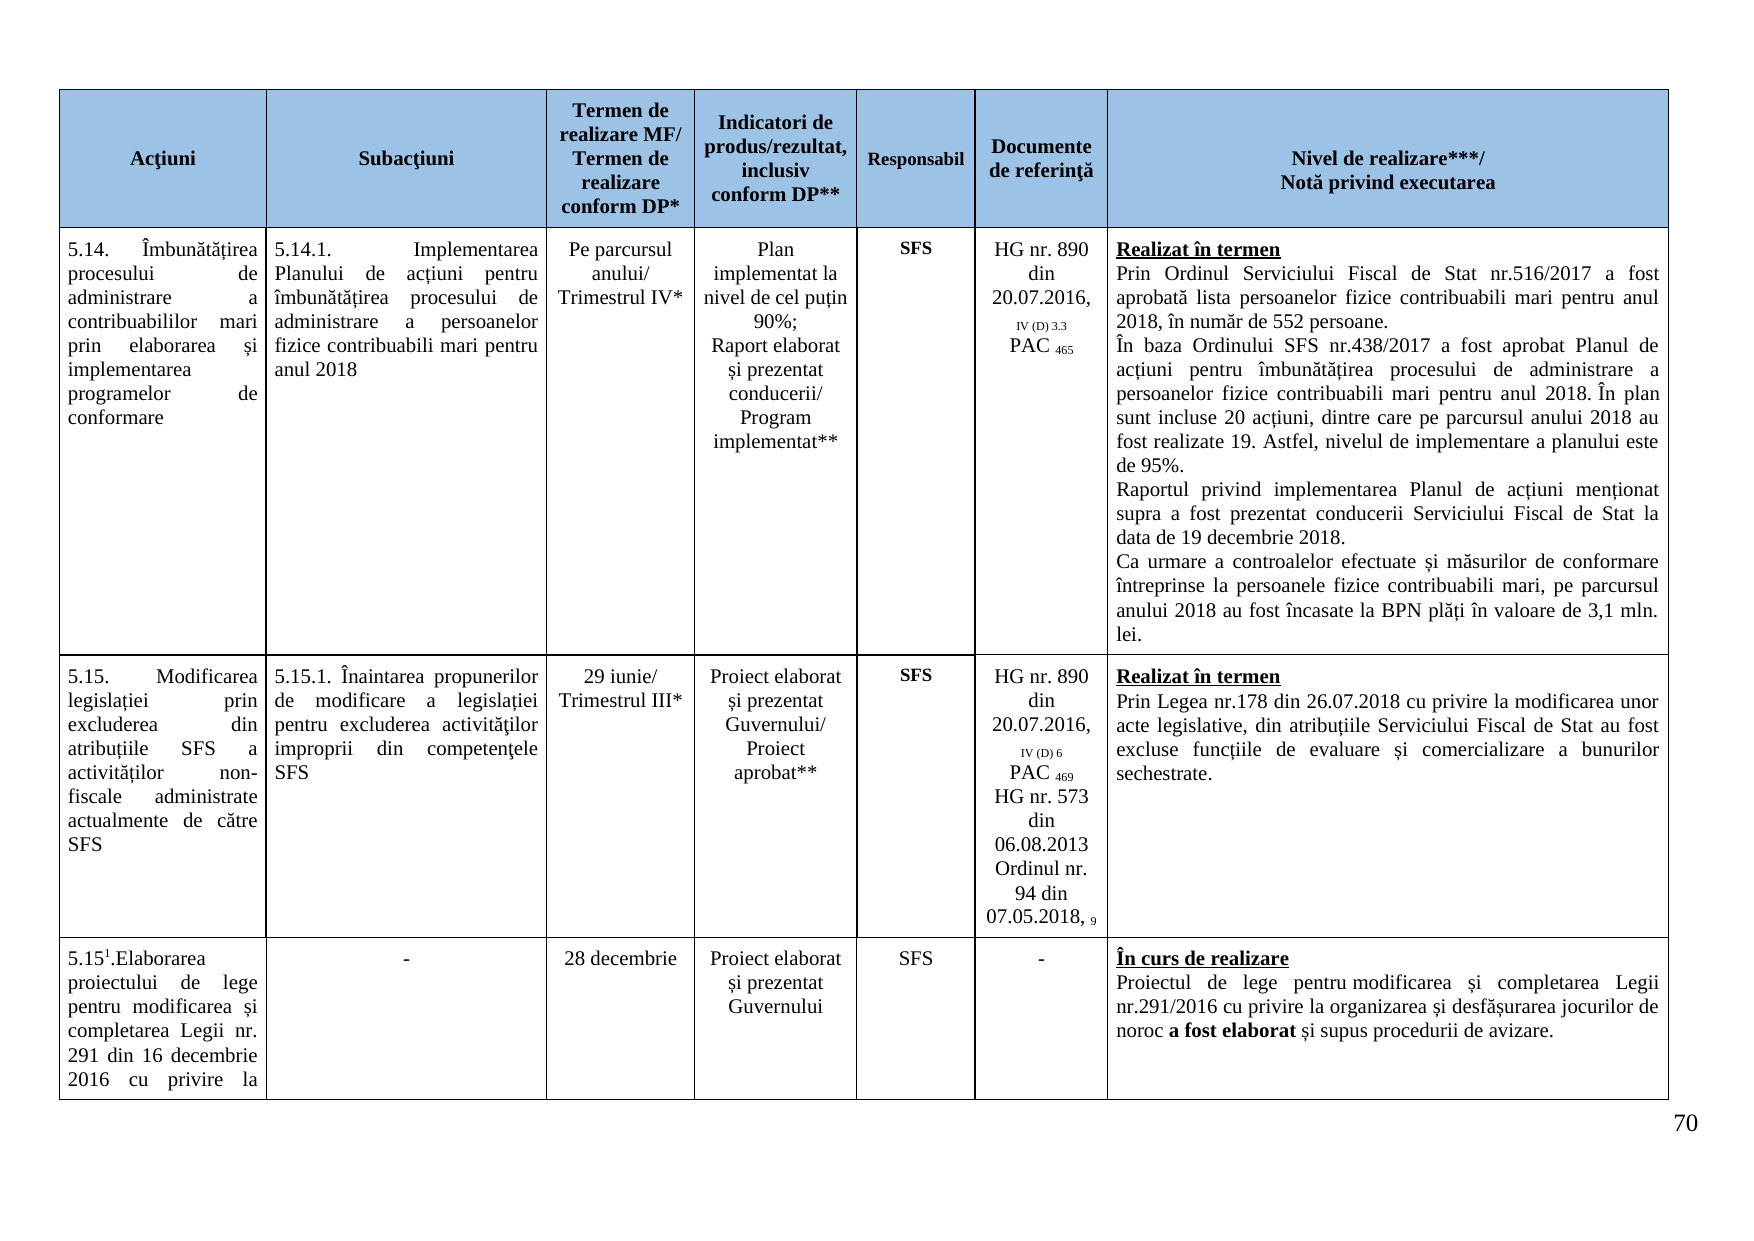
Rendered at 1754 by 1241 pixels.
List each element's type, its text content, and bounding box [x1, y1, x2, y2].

table_cell SFS [857, 938, 974, 1099]
table_header Documente de referinţă [976, 90, 1107, 227]
table_cell HG nr. 890 din 20.07.2016, IV (D) 6 PAC 469 HG nr. 573 din 06.08.2013 Ordinul nr. 94 din 07.05.2018, 9 [976, 655, 1107, 937]
table_cell Realizat în termen Prin Ordinul Serviciului Fiscal de Stat nr.516/2017 a fost aprobată lista persoanelor fizice contribuabili mari pentru anul 2018, în număr de 552 persoane. În baza Ordinului SFS nr.438/2017 a fost aprobat Planul de acțiuni pentru îmbunătățirea procesului de administrare a persoanelor fizice contribuabili mari pentru anul 2018. În plan sunt incluse 20 acțiuni, dintre care pe parcursul anului 2018 au fost realizate 19. Astfel, nivelul de implementare a planului este de 95%. Raportul privind implementarea Planul de acțiuni menționat supra a fost prezentat conducerii Serviciului Fiscal de Stat la data de 19 decembrie 2018. Ca urmare a controalelor efectuate și măsurilor de conformare întreprinse la persoanele fizice contribuabili mari, pe parcursul anului 2018 au fost încasate la BPN plăți în valoare de 3,1 mln. lei. [1108, 228, 1668, 654]
table_cell - [267, 938, 546, 1099]
table_cell Proiect elaborat și prezentat Guvernului/ Proiect aprobat** [695, 656, 856, 937]
table_cell 28 decembrie [547, 938, 694, 1099]
table_cell 5.14. Îmbunătățirea procesului de administrare a contribuabililor mari prin elaborarea și implementarea programelor de conformare [60, 228, 265, 654]
table_cell 5.14.1. Implementarea Planului de acțiuni pentru îmbunătățirea procesului de administrare a persoanelor fizice contribuabili mari pentru anul 2018 [267, 228, 546, 654]
table_header Responsabil [857, 90, 974, 227]
table_cell Plan implementat la nivel de cel puțin 90%; Raport elaborat și prezentat conducerii/ Program implementat** [695, 228, 856, 654]
table_cell Proiect elaborat și prezentat Guvernului [695, 938, 856, 1099]
table_cell 29 iunie/ Trimestrul III* [547, 656, 694, 937]
table_header Acţiuni [60, 90, 266, 227]
table_header Indicatori de produs/rezultat, inclusiv conform DP** [695, 90, 856, 227]
table_cell HG nr. 890 din 20.07.2016, IV (D) 3.3 PAC 465 [976, 228, 1107, 654]
table_cell Pe parcursul anului/ Trimestrul IV* [547, 228, 694, 654]
table_cell - [976, 938, 1107, 1099]
table_cell SFS [858, 656, 974, 937]
table_header Subacţiuni [267, 90, 546, 227]
table_cell 5.15.1. Înaintarea propunerilor de modificare a legislației pentru excluderea activităţilor improprii din competenţele SFS [267, 656, 546, 937]
table_header Nivel de realizare***/ Notă privind executarea [1108, 90, 1668, 227]
table_cell Realizat în termen Prin Legea nr.178 din 26.07.2018 cu privire la modificarea unor acte legislative, din atribuțiile Serviciului Fiscal de Stat au fost excluse funcțiile de evaluare și comercializare a bunurilor sechestrate. [1108, 655, 1668, 937]
table_header Termen de realizare MF/ Termen de realizare conform DP* [547, 90, 694, 227]
table_cell SFS [858, 228, 974, 654]
table_cell 5.15. Modificarea legislației prin excluderea din atribuțiile SFS a activităților non-fiscale administrate actualmente de către SFS [60, 656, 265, 937]
